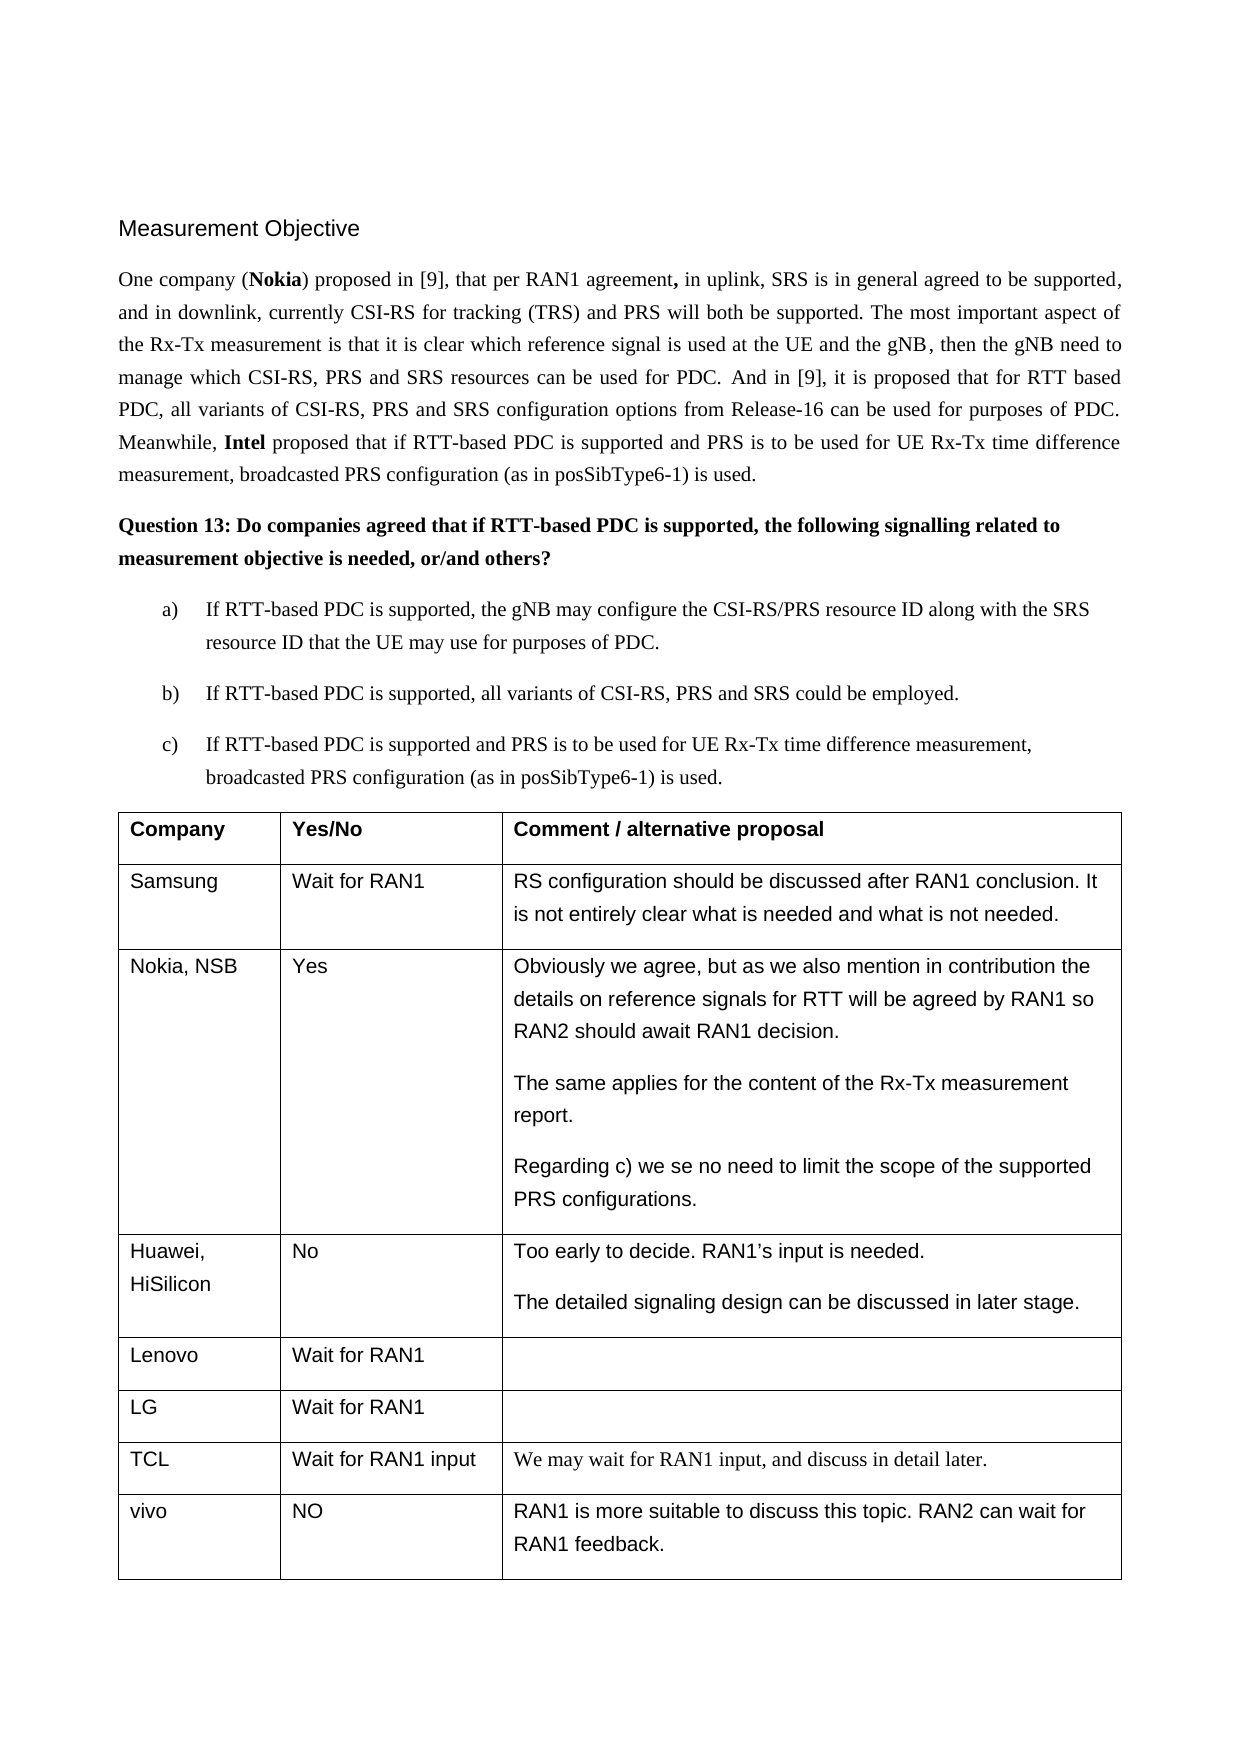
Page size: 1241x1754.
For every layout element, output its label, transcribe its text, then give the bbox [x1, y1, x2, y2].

table_cell [503, 1391, 1121, 1442]
table_cell Samsung [119, 865, 280, 949]
table_cell NO [281, 1495, 502, 1579]
table_cell Wait for RAN1 [281, 865, 502, 949]
table_cell Wait for RAN1 input [281, 1443, 502, 1494]
list If RTT-based PDC is supported, all variants of CSI-RS, PRS and SRS could be employed. [162, 677, 1122, 709]
table_cell Obviously we agree, but as we also mention in contribution the details on reference signals for RTT will be agreed by RAN1 so RAN2 should await RAN1 decision. The same applies for the content of the Rx-Tx measurement report. Regarding c) we se no need to limit the scope of the supported PRS configurations. [503, 950, 1121, 1234]
table_cell vivo [119, 1495, 280, 1579]
table_cell [503, 1338, 1121, 1389]
table_header Comment / alternative proposal [503, 813, 1121, 864]
text One company (Nokia) proposed in [9], that per RAN1 agreement, in uplink, SRS is in general agreed to be supported, and in downlink, currently CSI-RS for tracking (TRS) and PRS will both be supported. The most important aspect of the Rx-Tx measurement is that it is clear which reference signal is used at the UE and the gNB, then the gNB need to manage which CSI-RS, PRS and SRS resources can be used for PDC. And in [9], it is proposed that for RTT based PDC, all variants of CSI-RS, PRS and SRS configuration options from Release-16 can be used for purposes of PDC. Meanwhile, Intel proposed that if RTT-based PDC is supported and PRS is to be used for UE Rx-Tx time difference measurement, broadcasted PRS configuration (as in posSibType6-1) is used. [118, 263, 1122, 491]
table_cell Too early to decide. RAN1’s input is needed. The detailed signaling design can be discussed in later stage. [503, 1235, 1121, 1337]
table_cell We may wait for RAN1 input, and discuss in detail later. [503, 1443, 1121, 1494]
table_header Yes/No [281, 813, 502, 864]
table_cell Wait for RAN1 [281, 1391, 502, 1442]
table_cell Lenovo [119, 1338, 280, 1389]
table_cell RS configuration should be discussed after RAN1 conclusion. It is not entirely clear what is needed and what is not needed. [503, 865, 1121, 949]
table_cell LG [119, 1391, 280, 1442]
table_cell Nokia, NSB [119, 950, 280, 1234]
table_cell TCL [119, 1443, 280, 1494]
table_cell Wait for RAN1 [281, 1338, 502, 1389]
list If RTT-based PDC is supported, the gNB may configure the CSI-RS/PRS resource ID along with the SRS resource ID that the UE may use for purposes of PDC. [162, 593, 1122, 658]
subtitle Measurement Objective [118, 212, 1101, 244]
table_cell Huawei, HiSilicon [119, 1235, 280, 1337]
table_cell Yes [281, 950, 502, 1234]
text Question 13: Do companies agreed that if RTT-based PDC is supported, the following signalling related to measurement objective is needed, or/and others? [118, 509, 1122, 574]
table_header Company [119, 813, 280, 864]
table_cell RAN1 is more suitable to discuss this topic. RAN2 can wait for RAN1 feedback. [503, 1495, 1121, 1579]
table_cell No [281, 1235, 502, 1337]
list If RTT-based PDC is supported and PRS is to be used for UE Rx-Tx time difference measurement, broadcasted PRS configuration (as in posSibType6-1) is used. [162, 728, 1122, 793]
